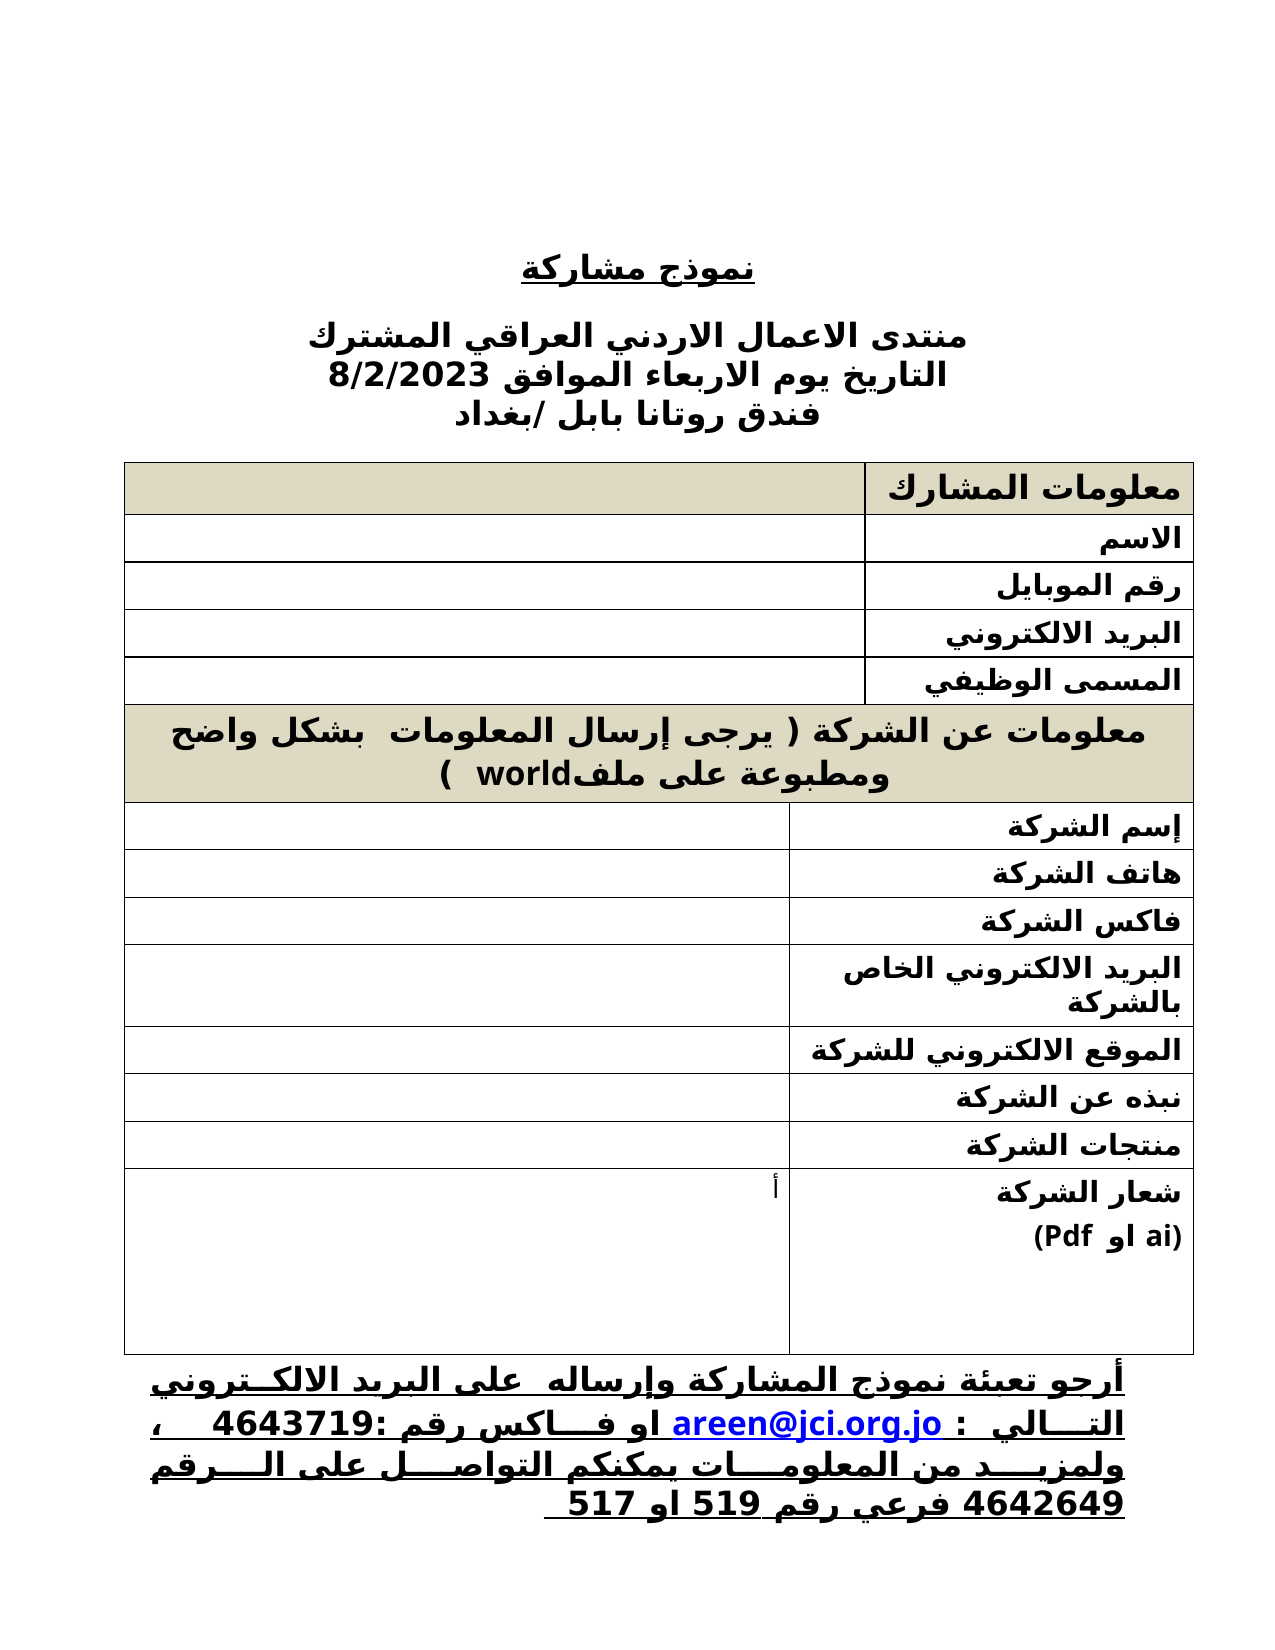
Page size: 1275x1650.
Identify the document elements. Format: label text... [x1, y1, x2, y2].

table_cell [125, 658, 864, 704]
table_cell [125, 1122, 789, 1168]
table_cell [125, 515, 864, 561]
table_header معلومات المشارك [866, 463, 1193, 514]
table_header [125, 463, 864, 514]
text أرجو تعبئة نموذج المشاركة وإرساله على البريد الالكتروني التالي : areen@jci.org.jo او فاكس رقم :4643719 ، ولمزيد من المعلومات يمكنكم التواصل على الرقم 4642649 فرعي رقم 519 او 517 [150, 1396, 1125, 1438]
table_cell هاتف الشركة [790, 850, 1193, 897]
table_cell فاكس الشركة [790, 898, 1193, 944]
table_cell البريد الالكتروني [866, 610, 1193, 656]
table_cell إسم الشركة [790, 803, 1193, 849]
table_cell [125, 1074, 789, 1121]
table_cell [125, 850, 789, 897]
text التاريخ يوم الاربعاء الموافق 8/2/2023 [150, 355, 1125, 394]
table_cell رقم الموبايل [866, 563, 1193, 609]
table_cell نبذه عن الشركة [790, 1074, 1193, 1121]
table_cell الموقع الالكتروني للشركة [790, 1027, 1193, 1073]
table_cell أ [125, 1169, 789, 1353]
text أرجو تعبئة نموذج المشاركة وإرساله على البريد الالكتروني التالي : areen@jci.org.jo او فاكس رقم :4643719 ، ولمزيد من المعلومات يمكنكم التواصل على الرقم 4642649 فرعي رقم 519 او 517 [150, 1440, 1125, 1478]
text أرجو تعبئة نموذج المشاركة وإرساله على البريد الالكتروني التالي : areen@jci.org.jo او فاكس رقم :4643719 ، ولمزيد من المعلومات يمكنكم التواصل على الرقم 4642649 فرعي رقم 519 او 517 [150, 1480, 1125, 1523]
text نموذج مشاركة [150, 249, 1125, 288]
table_cell الاسم [866, 515, 1193, 561]
table_cell [125, 1027, 789, 1073]
table_cell شعار الشركة (Pdf او ai) [790, 1169, 1193, 1353]
table_cell [125, 945, 789, 1026]
table_cell معلومات عن الشركة ( يرجى إرسال المعلومات بشكل واضح ومطبوعة على ملفworld ) [125, 705, 1193, 802]
table_cell [125, 803, 789, 849]
text فندق روتانا بابل /بغداد [150, 394, 1125, 433]
table_cell البريد الالكتروني الخاص بالشركة [790, 945, 1193, 1026]
table_cell منتجات الشركة [790, 1122, 1193, 1168]
table_cell [125, 898, 789, 944]
table_cell المسمى الوظيفي [866, 658, 1193, 704]
text منتدى الاعمال الاردني العراقي المشترك [150, 316, 1125, 355]
table_cell [125, 563, 864, 609]
text أرجو تعبئة نموذج المشاركة وإرساله على البريد الالكتروني التالي : areen@jci.org.jo او فاكس رقم :4643719 ، ولمزيد من المعلومات يمكنكم التواصل على الرقم 4642649 فرعي رقم 519 او 517 [150, 1361, 1125, 1394]
table_cell [125, 610, 864, 656]
